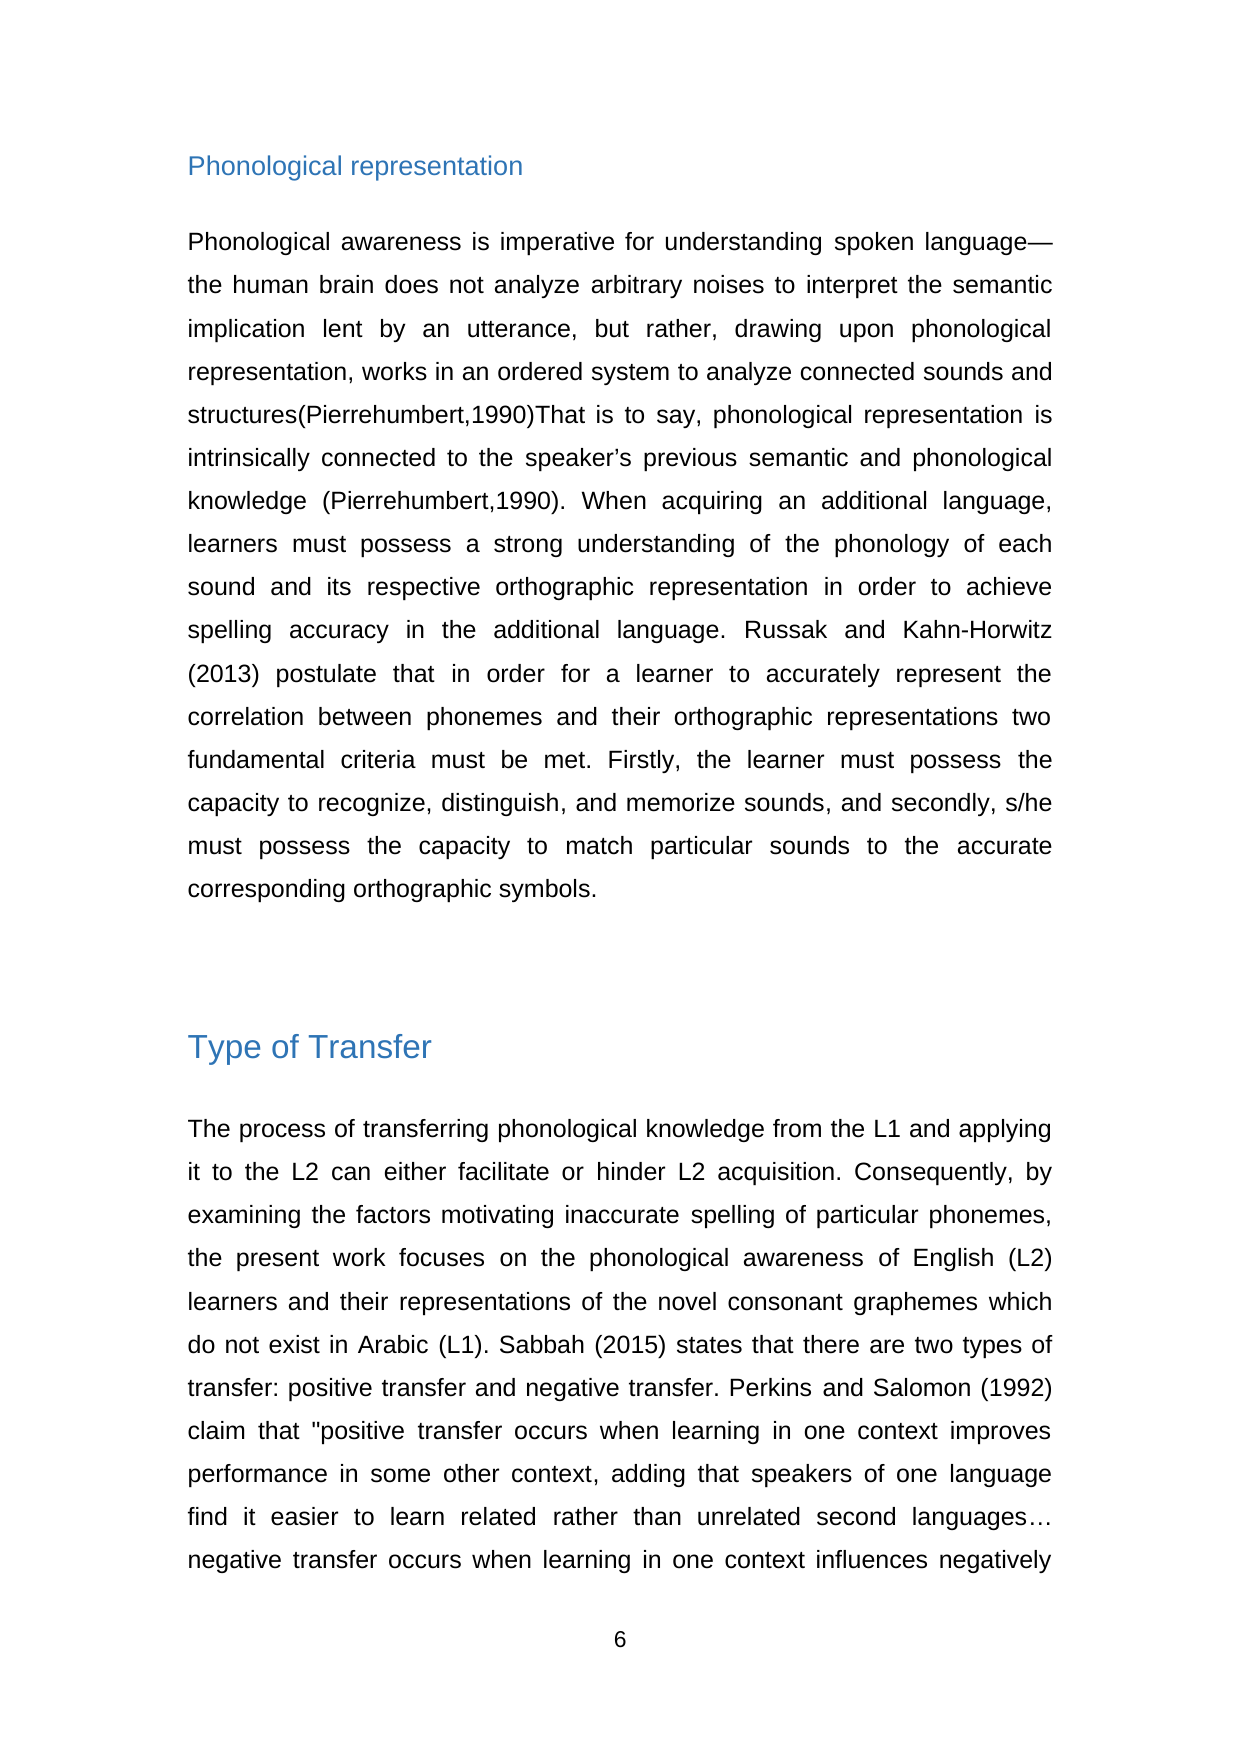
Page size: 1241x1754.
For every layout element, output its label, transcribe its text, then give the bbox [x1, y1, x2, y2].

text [187, 1114, 1053, 1574]
subtitle Type of Transfer [187, 1027, 1053, 1066]
subtitle Phonological representation [187, 150, 1053, 181]
text Phonological awareness is imperative for understanding spoken language— the human brain does not analyze arbitrary noises to interpret the semantic implication lent by an utterance, but rather, drawing upon phonological representation, works in an ordered system to analyze connected sounds and structures(Pierrehumbert,1990)That is to say, phonological representation is intrinsically connected to the speaker’s previous semantic and phonological knowledge (Pierrehumbert,1990). When acquiring an additional language, learners must possess a strong understanding of the phonology of each sound and its respective orthographic representation in order to achieve spelling accuracy in the additional language. Russak and Kahn-Horwitz (2013) postulate that in order for a learner to accurately represent the correlation between phonemes and their orthographic representations two fundamental criteria must be met. Firstly, the learner must possess the capacity to recognize, distinguish, and memorize sounds, and secondly, s/he must possess the capacity to match particular sounds to the accurate corresponding orthographic symbols. [187, 227, 1053, 903]
